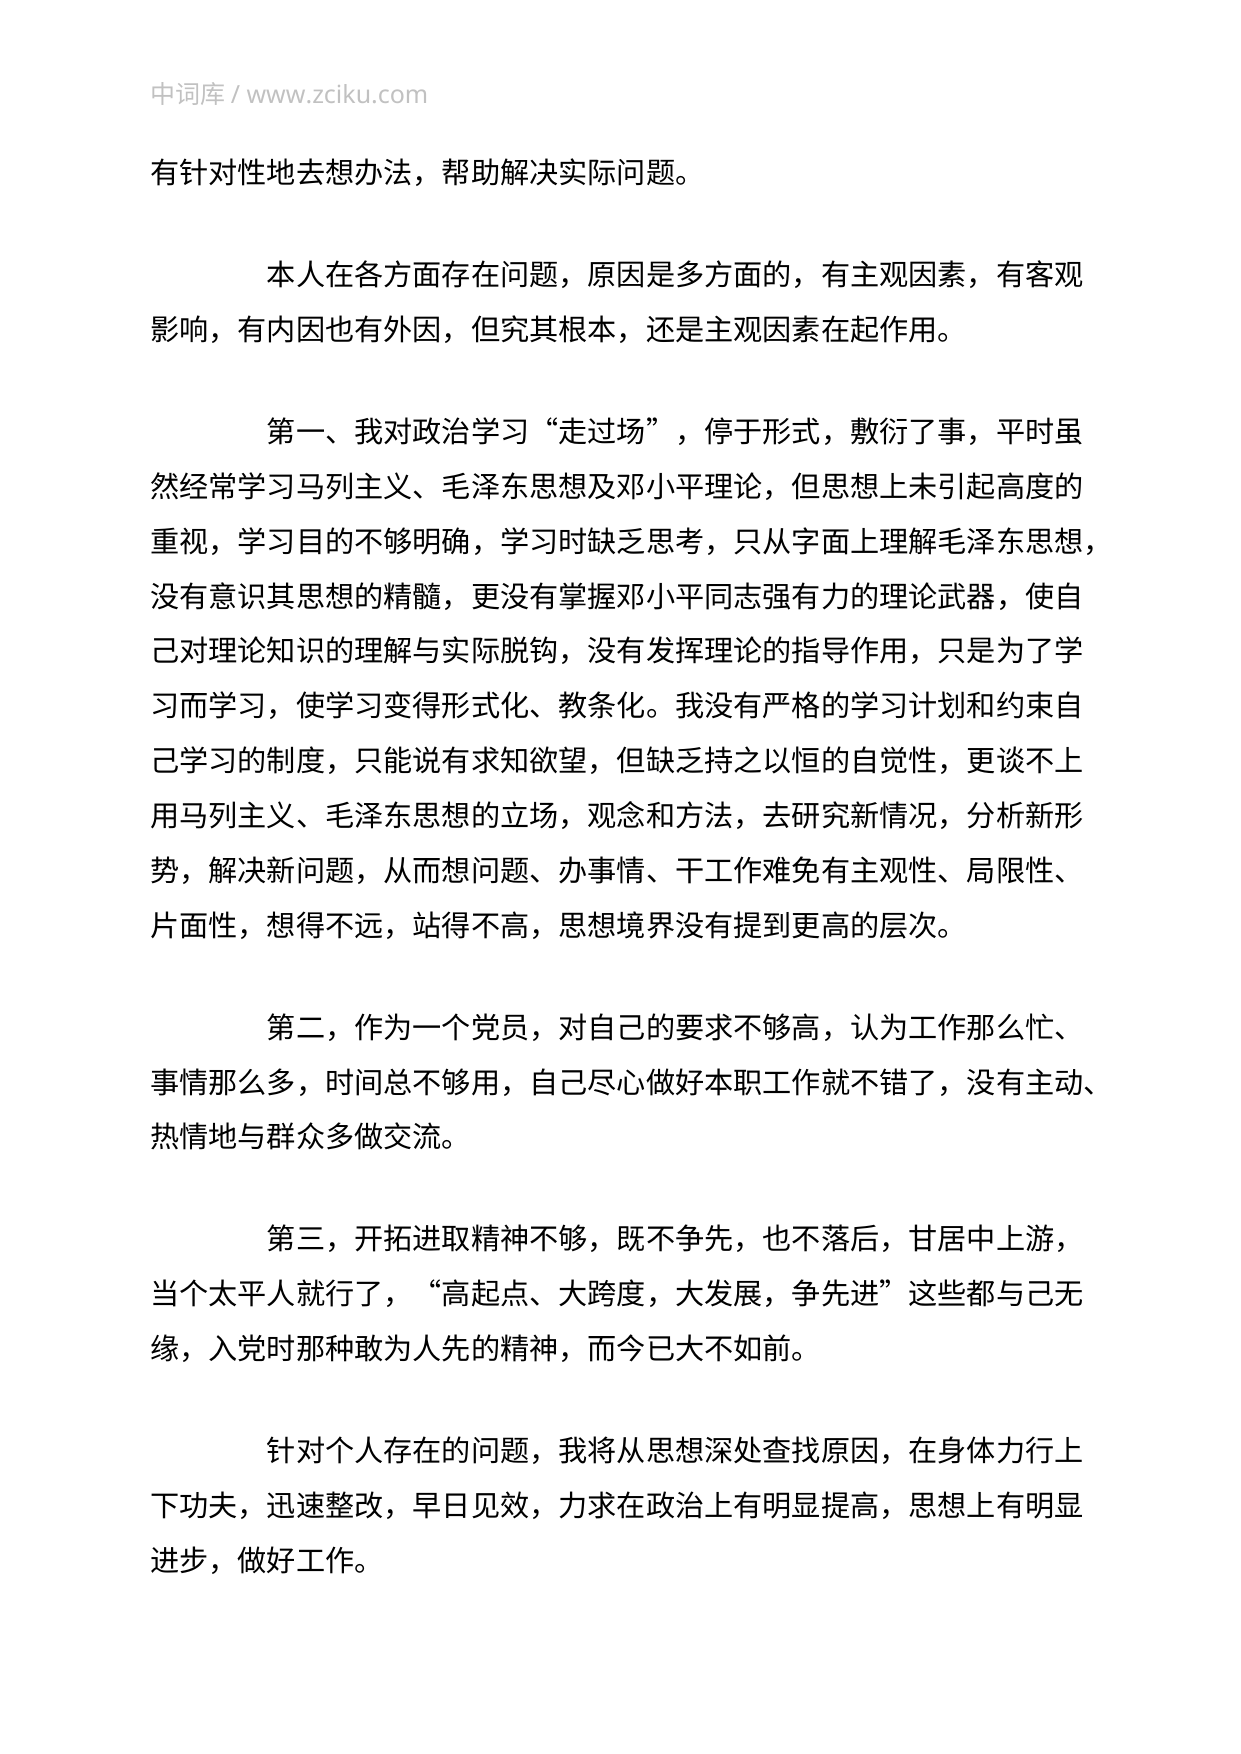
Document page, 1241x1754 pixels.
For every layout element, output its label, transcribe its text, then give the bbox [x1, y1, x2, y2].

text 第二，作为一个党员，对自己的要求不够高，认为工作那么忙、事情那么多，时间总不够用，自己尽心做好本职工作就不错了，没有主动、热情地与群众多做交流。 [150, 1004, 1090, 1156]
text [150, 150, 1090, 192]
text 本人在各方面存在问题，原因是多方面的，有主观因素，有客观影响，有内因也有外因，但究其根本，还是主观因素在起作用。 [150, 252, 1090, 349]
text 针对个人存在的问题，我将从思想深处查找原因，在身体力行上下功夫，迅速整改，早日见效，力求在政治上有明显提高，思想上有明显进步，做好工作。 [150, 1427, 1090, 1579]
text 第三，开拓进取精神不够，既不争先，也不落后，甘居中上游，当个太平人就行了，“高起点、大跨度，大发展，争先进”这些都与己无缘，入党时那种敢为人先的精神，而今已大不如前。 [150, 1216, 1090, 1368]
text 第一、我对政治学习“走过场”，停于形式，敷衍了事，平时虽然经常学习马列主义、毛泽东思想及邓小平理论，但思想上未引起高度的重视，学习目的不够明确，学习时缺乏思考，只从字面上理解毛泽东思想，没有意识其思想的精髓，更没有掌握邓小平同志强有力的理论武器，使自己对理论知识的理解与实际脱钩，没有发挥理论的指导作用，只是为了学习而学习，使学习变得形式化、教条化。我没有严格的学习计划和约束自己学习的制度，只能说有求知欲望，但缺乏持之以恒的自觉性，更谈不上用马列主义、毛泽东思想的立场，观念和方法，去研究新情况，分析新形势，解决新问题，从而想问题、办事情、干工作难免有主观性、局限性、片面性，想得不远，站得不高，思想境界没有提到更高的层次。 [150, 408, 1090, 945]
